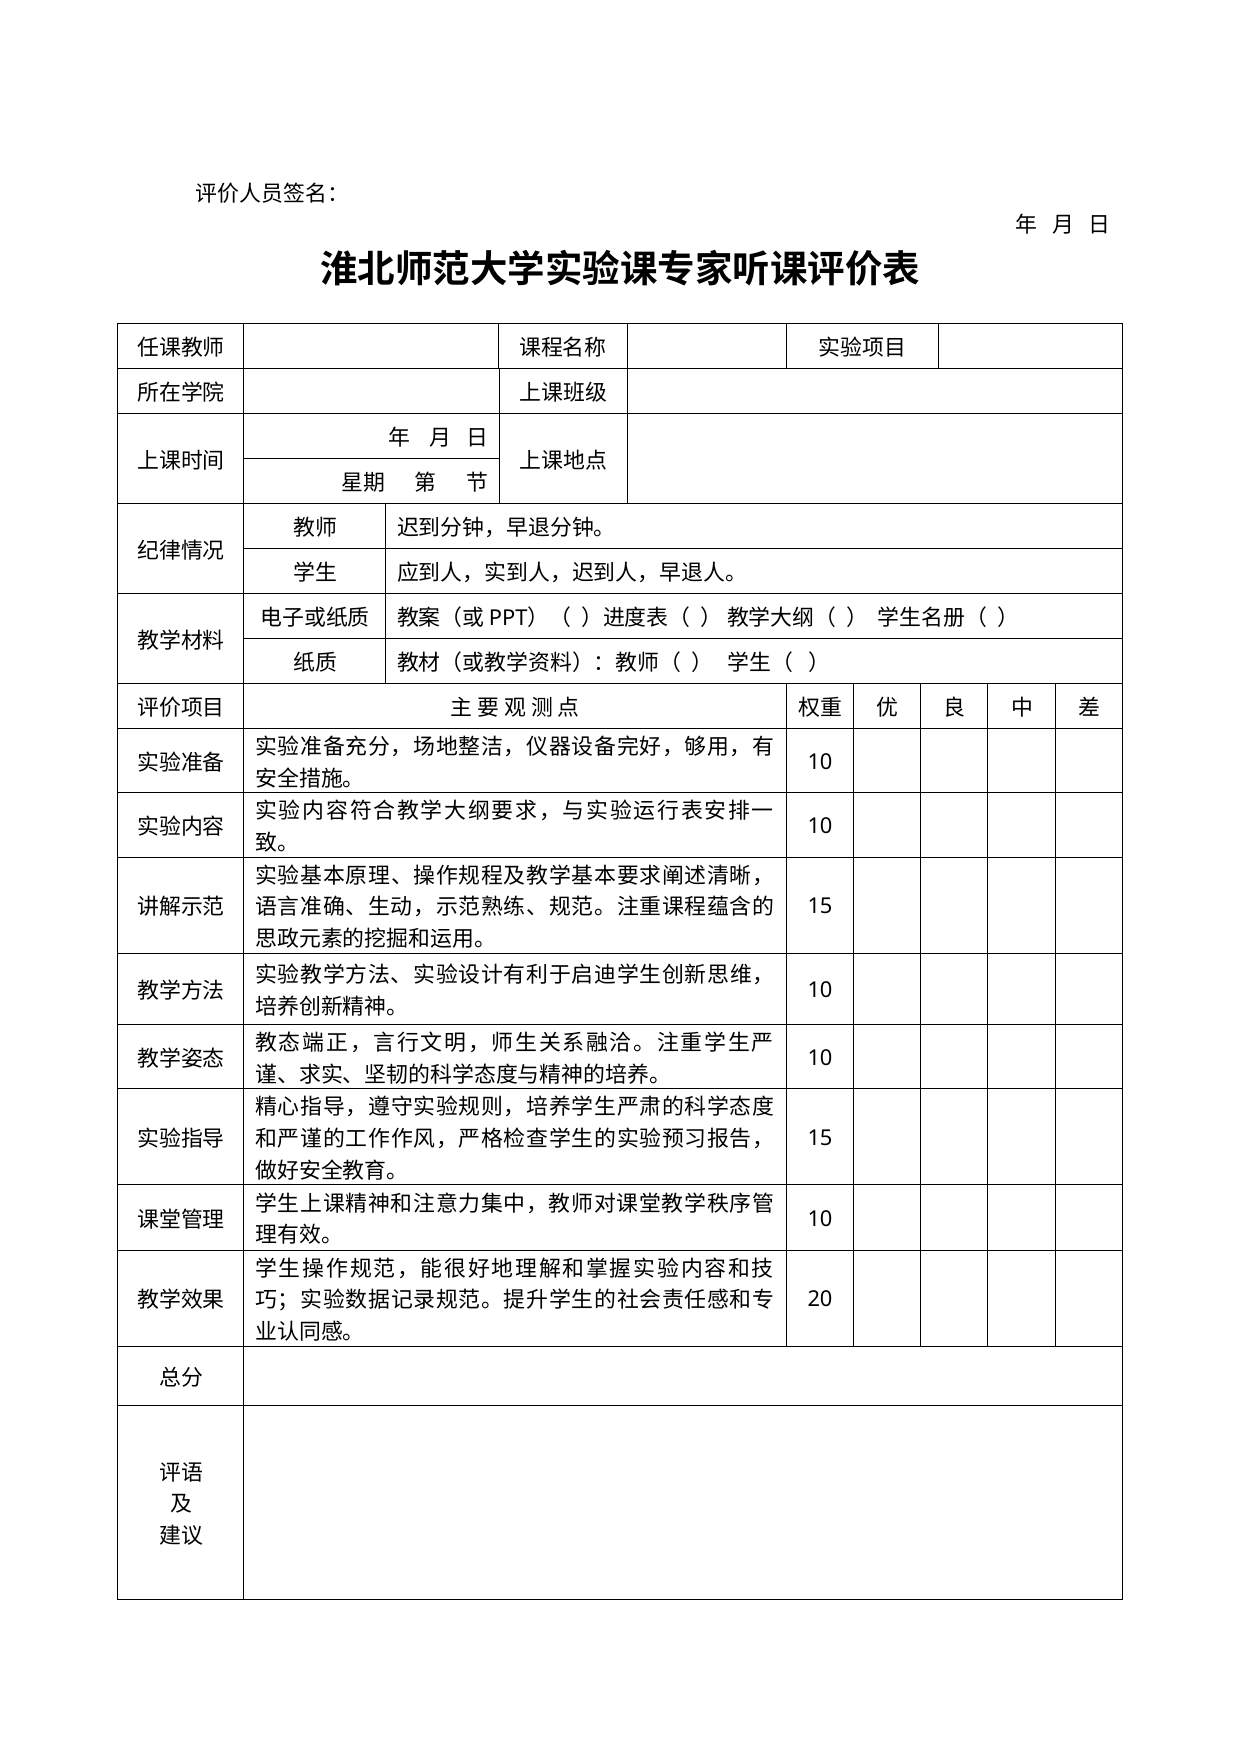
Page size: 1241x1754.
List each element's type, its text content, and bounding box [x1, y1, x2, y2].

table_cell [628, 369, 1122, 413]
text 淮北师范大学实验课专家听课评价表 [130, 239, 1110, 293]
table_cell 学生操作规范，能很好地理解和掌握实验内容和技巧；实验数据记录规范。提升学生的社会责任感和专业认同感。 [244, 1251, 786, 1346]
table_cell [854, 729, 920, 792]
table_cell 优 [854, 684, 920, 728]
table_header [628, 324, 786, 368]
table_cell 10 [787, 793, 853, 857]
table_cell [244, 1347, 1122, 1404]
table_cell [921, 1025, 987, 1088]
table_cell [1056, 954, 1122, 1024]
table_cell 10 [787, 954, 853, 1024]
table_cell 学生 [244, 549, 385, 593]
table_cell [921, 729, 987, 792]
table_cell 教学姿态 [118, 1025, 243, 1088]
table_cell [1056, 1251, 1122, 1346]
table_cell 教师 [244, 504, 385, 548]
table_cell [854, 1251, 920, 1346]
table_cell 中 [988, 684, 1055, 728]
table_cell 主 要 观 测 点 [244, 684, 786, 728]
table_cell [988, 954, 1055, 1024]
table_cell 实验基本原理、操作规程及教学基本要求阐述清晰，语言准确、生动，示范熟练、规范。注重课程蕴含的思政元素的挖掘和运用。 [244, 858, 786, 953]
table_cell [1056, 1185, 1122, 1250]
text 评价人员签名： [130, 176, 1110, 207]
table_cell [921, 1089, 987, 1184]
table_cell 实验内容 [118, 793, 243, 857]
table_cell [854, 793, 920, 857]
table_cell [988, 729, 1055, 792]
table_cell 教案（或PPT）（ ）进度表（ ） 教学大纲（ ） 学生名册（ ） [386, 594, 1122, 638]
table_cell [988, 1185, 1055, 1250]
table_cell [1056, 858, 1122, 953]
table_cell [988, 793, 1055, 857]
table_cell [1056, 1089, 1122, 1184]
table_cell [988, 1251, 1055, 1346]
table_cell [244, 1406, 1122, 1599]
table_cell 10 [787, 1185, 853, 1250]
table_cell 教学材料 [118, 594, 243, 683]
table_cell 所在学院 [118, 369, 243, 413]
table_cell [1056, 1025, 1122, 1088]
table_cell 星期 第 节 [244, 459, 499, 503]
table_cell 15 [787, 858, 853, 953]
table_cell [854, 858, 920, 953]
table_cell [1056, 729, 1122, 792]
table_cell [854, 1089, 920, 1184]
table_cell 差 [1056, 684, 1122, 728]
table_cell [854, 954, 920, 1024]
table_cell 权重 [787, 684, 853, 728]
table_cell 年 月 日 [244, 414, 499, 458]
table_cell [1056, 793, 1122, 857]
table_cell [988, 1089, 1055, 1184]
table_cell 实验准备充分，场地整洁，仪器设备完好，够用，有安全措施。 [244, 729, 786, 792]
table_cell 电子或纸质 [244, 594, 385, 638]
table_cell 纸质 [244, 639, 385, 683]
table_cell [921, 793, 987, 857]
table_cell 总分 [118, 1347, 243, 1404]
table_header 任课教师 [118, 324, 243, 368]
table_header [244, 324, 498, 368]
table_cell [244, 369, 499, 413]
table_cell [628, 414, 1122, 503]
table_cell 实验内容符合教学大纲要求，与实验运行表安排一致。 [244, 793, 786, 857]
table_cell [854, 1185, 920, 1250]
table_cell 20 [787, 1251, 853, 1346]
table_cell 10 [787, 1025, 853, 1088]
table_cell 教学方法 [118, 954, 243, 1024]
table_cell 教学效果 [118, 1251, 243, 1346]
table_cell 上课地点 [500, 414, 627, 503]
table_cell [921, 858, 987, 953]
table_cell 实验教学方法、实验设计有利于启迪学生创新思维，培养创新精神。 [244, 954, 786, 1024]
table_cell 课堂管理 [118, 1185, 243, 1250]
table_cell 应到人，实到人，迟到人，早退人。 [386, 549, 1122, 593]
table_cell 教态端正，言行文明，师生关系融洽。注重学生严谨、求实、坚韧的科学态度与精神的培养。 [244, 1025, 786, 1088]
table_cell 评价项目 [118, 684, 243, 728]
table_cell [988, 1025, 1055, 1088]
table_cell 良 [921, 684, 987, 728]
table_cell 讲解示范 [118, 858, 243, 953]
text 年 月 日 [130, 207, 1110, 239]
table_cell 上课时间 [118, 414, 243, 503]
table_cell 15 [787, 1089, 853, 1184]
table_cell [921, 1251, 987, 1346]
table_cell 上课班级 [500, 369, 627, 413]
table_cell [921, 954, 987, 1024]
table_header 课程名称 [499, 324, 627, 368]
table_cell 纪律情况 [118, 504, 243, 593]
table_cell 实验指导 [118, 1089, 243, 1184]
table_cell 10 [787, 729, 853, 792]
table_cell 迟到分钟，早退分钟。 [386, 504, 1122, 548]
table_cell 评语 及 建议 [118, 1406, 243, 1599]
table_cell 精心指导，遵守实验规则，培养学生严肃的科学态度和严谨的工作作风，严格检查学生的实验预习报告，做好安全教育。 [244, 1089, 786, 1184]
table_cell 学生上课精神和注意力集中，教师对课堂教学秩序管理有效。 [244, 1185, 786, 1250]
table_header 实验项目 [787, 324, 938, 368]
table_cell [988, 858, 1055, 953]
table_header [939, 324, 1122, 368]
table_cell 教材（或教学资料）：教师（ ） 学生（ ） [386, 639, 1122, 683]
table_cell [854, 1025, 920, 1088]
table_cell [921, 1185, 987, 1250]
table_cell 实验准备 [118, 729, 243, 792]
